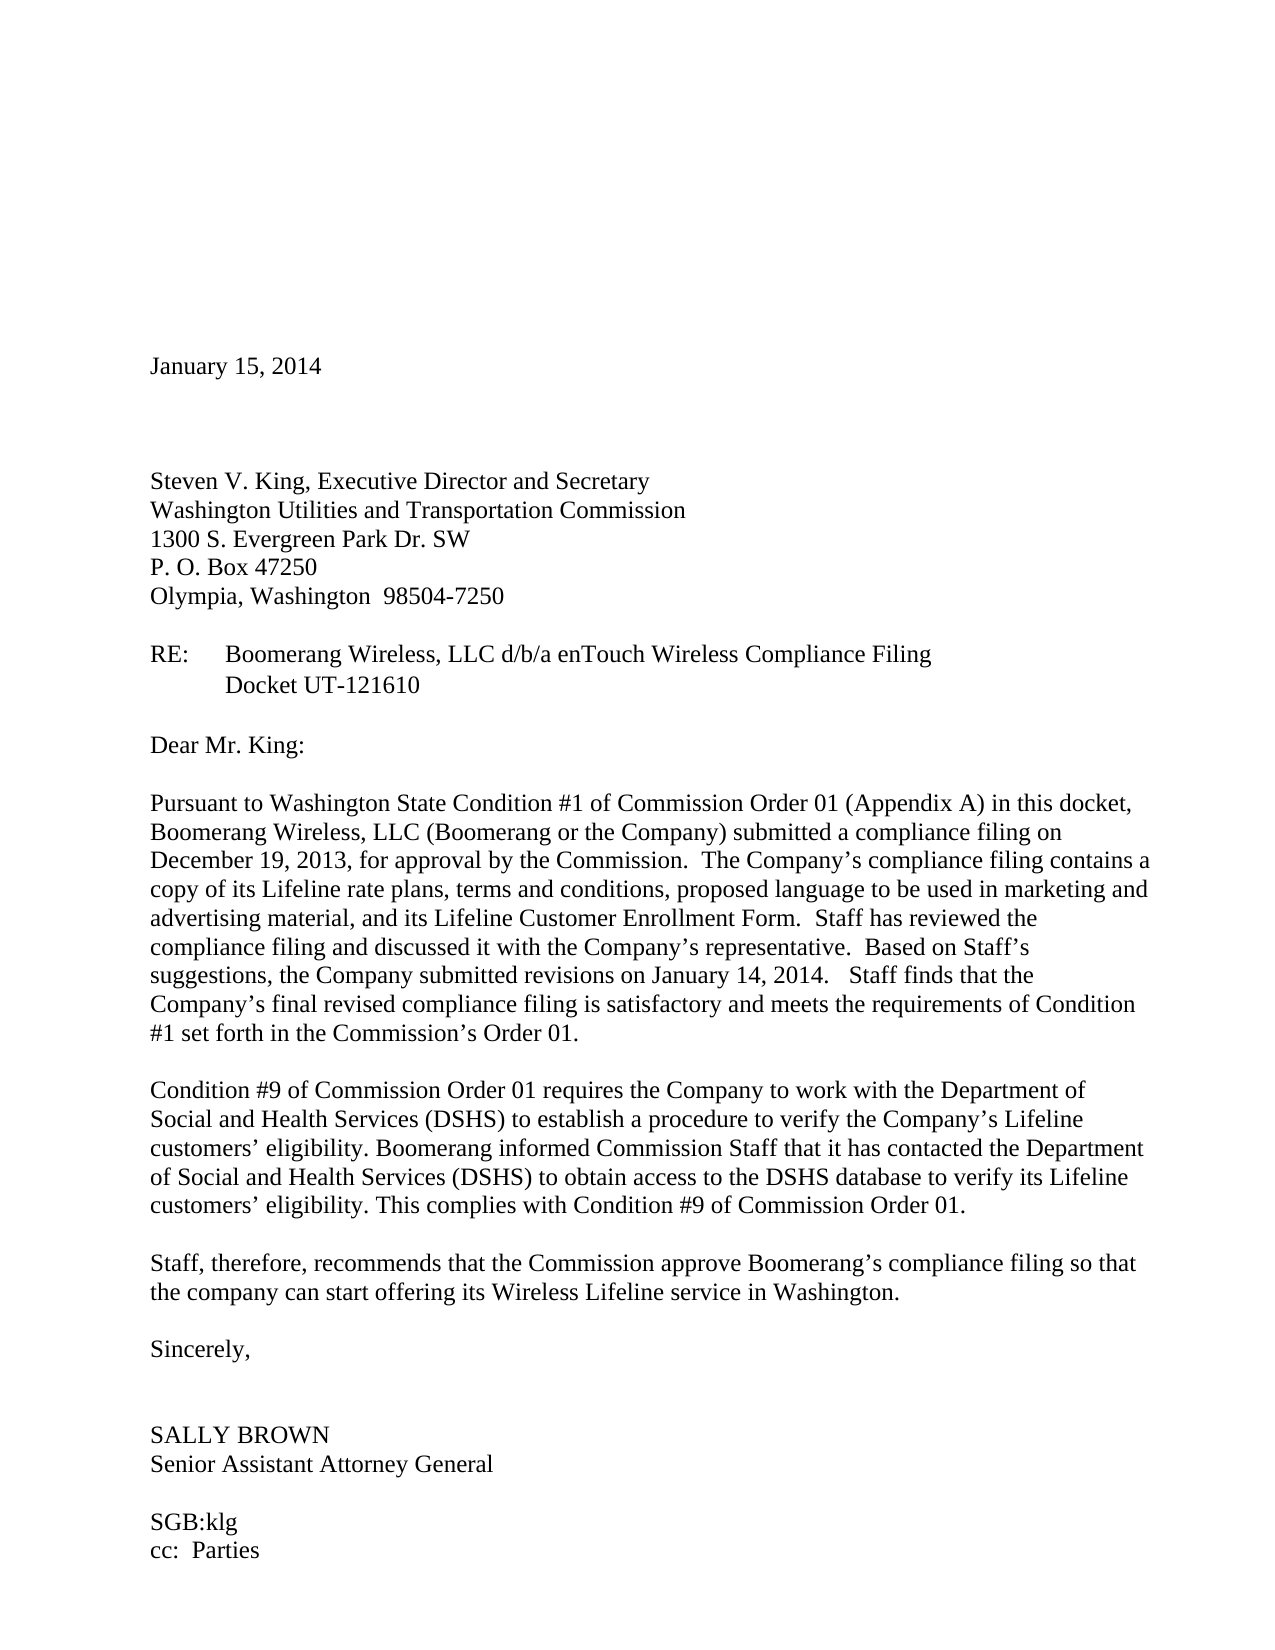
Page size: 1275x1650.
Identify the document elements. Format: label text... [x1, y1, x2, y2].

text Docket UT-121610 [150, 670, 1125, 699]
text Condition #9 of Commission Order 01 requires the Company to work with the Department of Social and Health Services (DSHS) to establish a procedure to verify the Company’s Lifeline customers’ eligibility. Boomerang informed Commission Staff that it has contacted the Department of Social and Health Services (DSHS) to obtain access to the DSHS database to verify its Lifeline customers’ eligibility. This complies with Condition #9 of Commission Order 01. [150, 1076, 1153, 1219]
text SALLY BROWN [150, 1421, 1125, 1449]
text Staff, therefore, recommends that the Commission approve Boomerang’s compliance filing so that the company can start offering its Wireless Lifeline service in Washington. [150, 1248, 1153, 1306]
text SGB:klg [150, 1507, 1125, 1536]
text Steven V. King, Executive Director and Secretary [150, 466, 1125, 495]
text cc: Parties [150, 1536, 1153, 1564]
text Utilities and Transportation Commission [150, 495, 1125, 524]
text Dear Mr. King: [150, 731, 1125, 759]
text Sincerely, [150, 1334, 1125, 1363]
text Pursuant to Washington State Condition #1 of Commission Order 01 (Appendix A) in this docket, Boomerang Wireless, LLC (Boomerang or the Company) submitted a compliance filing on December 19, 2013, for approval by the Commission. The Company’s compliance filing contains a copy of its Lifeline rate plans, terms and conditions, proposed language to be used in marketing and advertising material, and its Lifeline Customer Enrollment Form. Staff has reviewed the compliance filing and discussed it with the Company’s representative. Based on Staff’s suggestions, the Company submitted revisions on January 14, 2014. Staff finds that the Company’s final revised compliance filing is satisfactory and meets the requirements of Condition #1 set forth in the Commission’s Order 01. [150, 788, 1153, 1047]
text Senior Assistant Attorney General [150, 1449, 1125, 1478]
text January 15, 2014 [150, 351, 1125, 380]
text RE: Boomerang Wireless, LLC d/b/a enTouch Wireless Compliance Filing [150, 639, 1125, 667]
